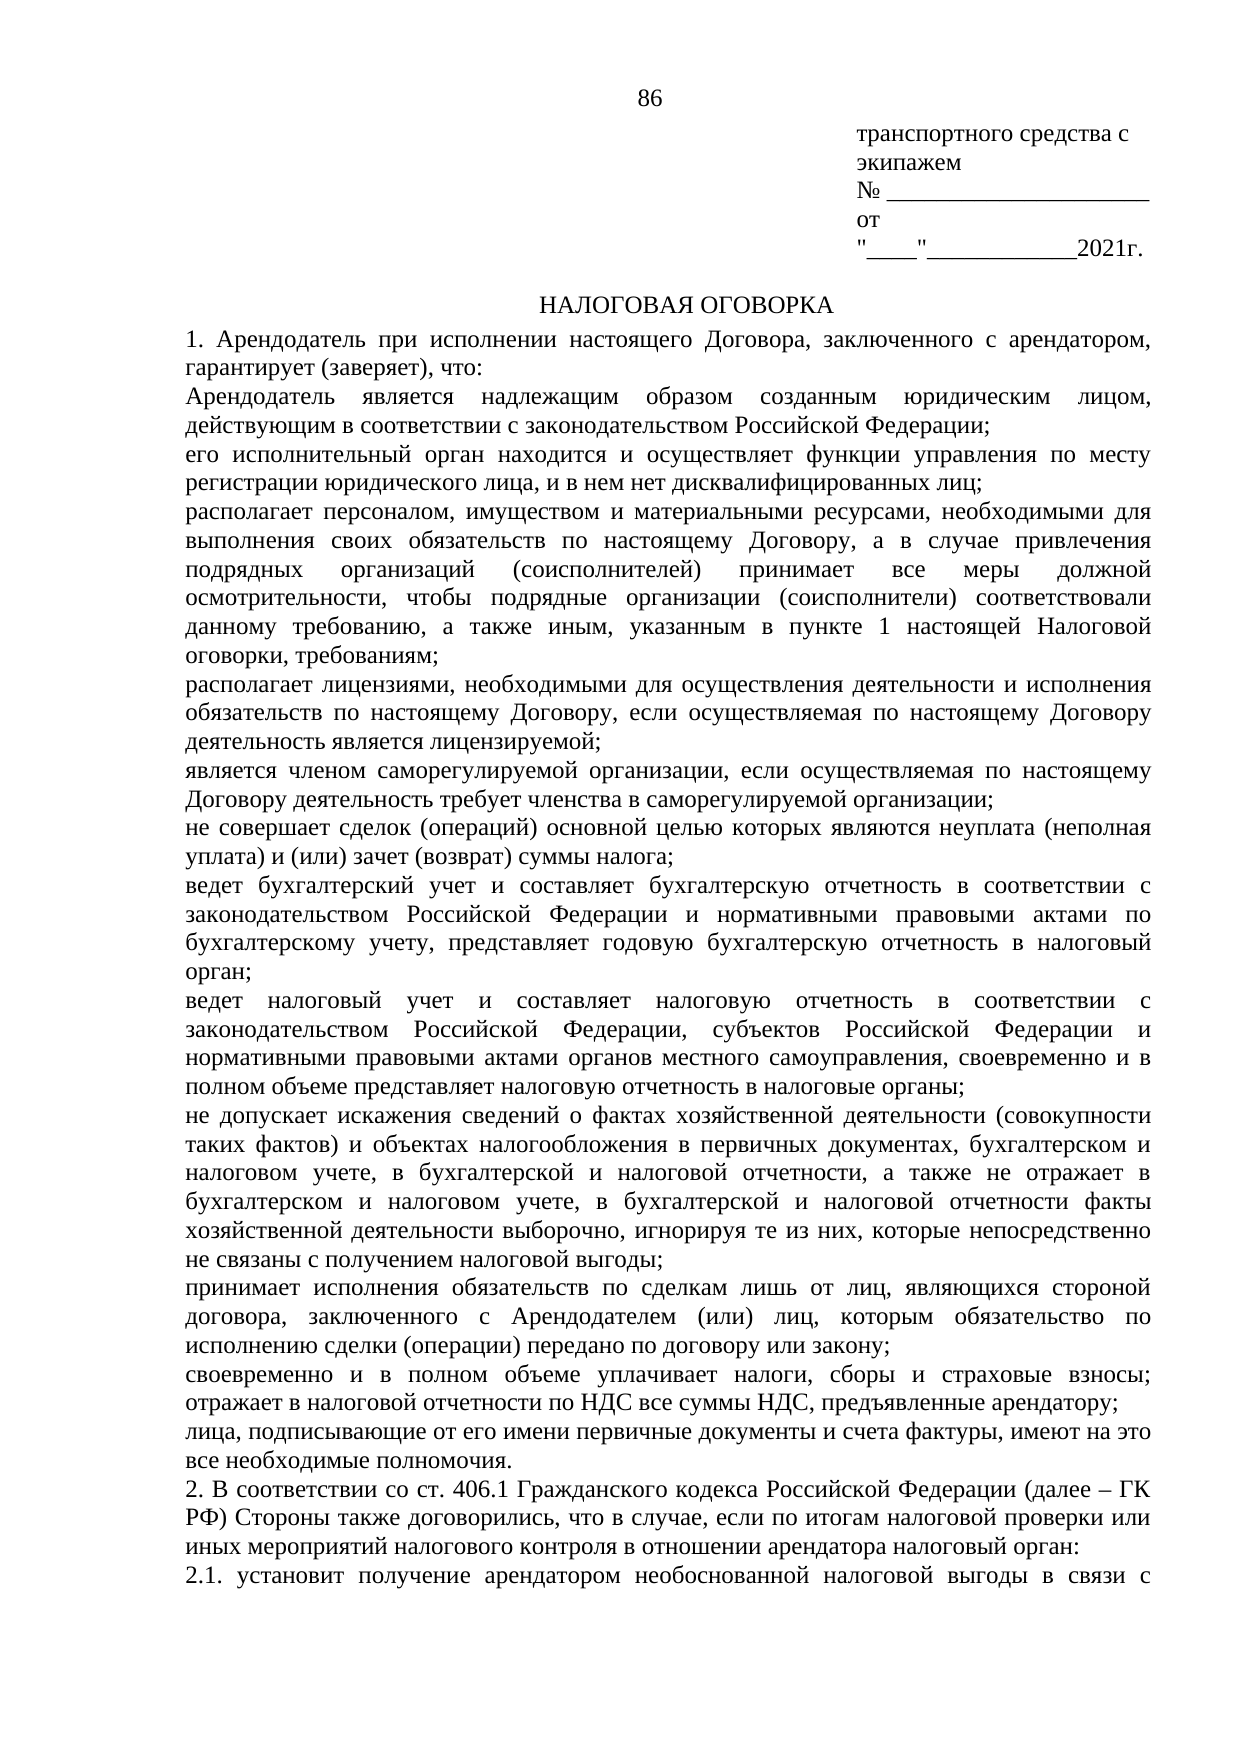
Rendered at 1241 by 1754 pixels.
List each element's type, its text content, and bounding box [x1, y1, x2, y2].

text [185, 1560, 1152, 1589]
text располагает лицензиями, необходимыми для осуществления деятельности и исполнения обязательств по настоящему Договору, если осуществляемая по настоящему Договору деятельность является лицензируемой; [185, 669, 1152, 755]
text 1. Арендодатель при исполнении настоящего Договора, заключенного с арендатором, гарантирует (заверяет), что: [185, 324, 1152, 381]
text НАЛОГОВАЯ ОГОВОРКА [148, 291, 1152, 319]
text его исполнительный орган находится и осуществляет функции управления по месту регистрации юридического лица, и в нем нет дисквалифицированных лиц; [185, 439, 1152, 496]
text 2. В соответствии со ст. 406.1 Гражданского кодекса Российской Федерации (далее – ГК РФ) Стороны также договорились, что в случае, если по итогам налоговой проверки или иных мероприятий налогового контроля в отношении арендатора налоговый орган: [185, 1474, 1152, 1560]
text лица, подписывающие от его имени первичные документы и счета фактуры, имеют на это все необходимые полномочия. [185, 1416, 1152, 1474]
text своевременно и в полном объеме уплачивает налоги, сборы и страховые взносы; отражает в налоговой отчетности по НДС все суммы НДС, предъявленные арендатору; [185, 1359, 1152, 1416]
text ведет бухгалтерский учет и составляет бухгалтерскую отчетность в соответствии с законодательством Российской Федерации и нормативными правовыми актами по бухгалтерскому учету, представляет годовую бухгалтерскую отчетность в налоговый орган; [185, 870, 1152, 985]
text от "____"____________2021г. [856, 204, 1152, 262]
text располагает персоналом, имуществом и материальными ресурсами, необходимыми для выполнения своих обязательств по настоящему Договору, а в случае привлечения подрядных организаций (соисполнителей) принимает все меры должной осмотрительности, чтобы подрядные организации (соисполнители) соответствовали данному требованию, а также иным, указанным в пункте 1 настоящей Налоговой оговорки, требованиям; [185, 496, 1152, 669]
text принимает исполнения обязательств по сделкам лишь от лиц, являющихся стороной договора, заключенного с Арендодателем (или) лиц, которым обязательство по исполнению сделки (операции) передано по договору или закону; [185, 1272, 1152, 1359]
text транспортного средства с экипажем № _____________________ [856, 118, 1152, 204]
text Арендодатель является надлежащим образом созданным юридическим лицом, действующим в соответствии с законодательством Российской Федерации; [185, 381, 1152, 439]
text не допускает искажения сведений о фактах хозяйственной деятельности (совокупности таких фактов) и объектах налогообложения в первичных документах, бухгалтерском и налоговом учете, в бухгалтерской и налоговой отчетности, а также не отражает в бухгалтерском и налоговом учете, в бухгалтерской и налоговой отчетности факты хозяйственной деятельности выборочно, игнорируя те из них, которые непосредственно не связаны с получением налоговой выгоды; [185, 1100, 1152, 1272]
text является членом саморегулируемой организации, если осуществляемая по настоящему Договору деятельность требует членства в саморегулируемой организации; [185, 755, 1152, 812]
text не совершает сделок (операций) основной целью которых являются неуплата (неполная уплата) и (или) зачет (возврат) суммы налога; [185, 812, 1152, 870]
text ведет налоговый учет и составляет налоговую отчетность в соответствии с законодательством Российской Федерации, субъектов Российской Федерации и нормативными правовыми актами органов местного самоуправления, своевременно и в полном объеме представляет налоговую отчетность в налоговые органы; [185, 985, 1152, 1100]
